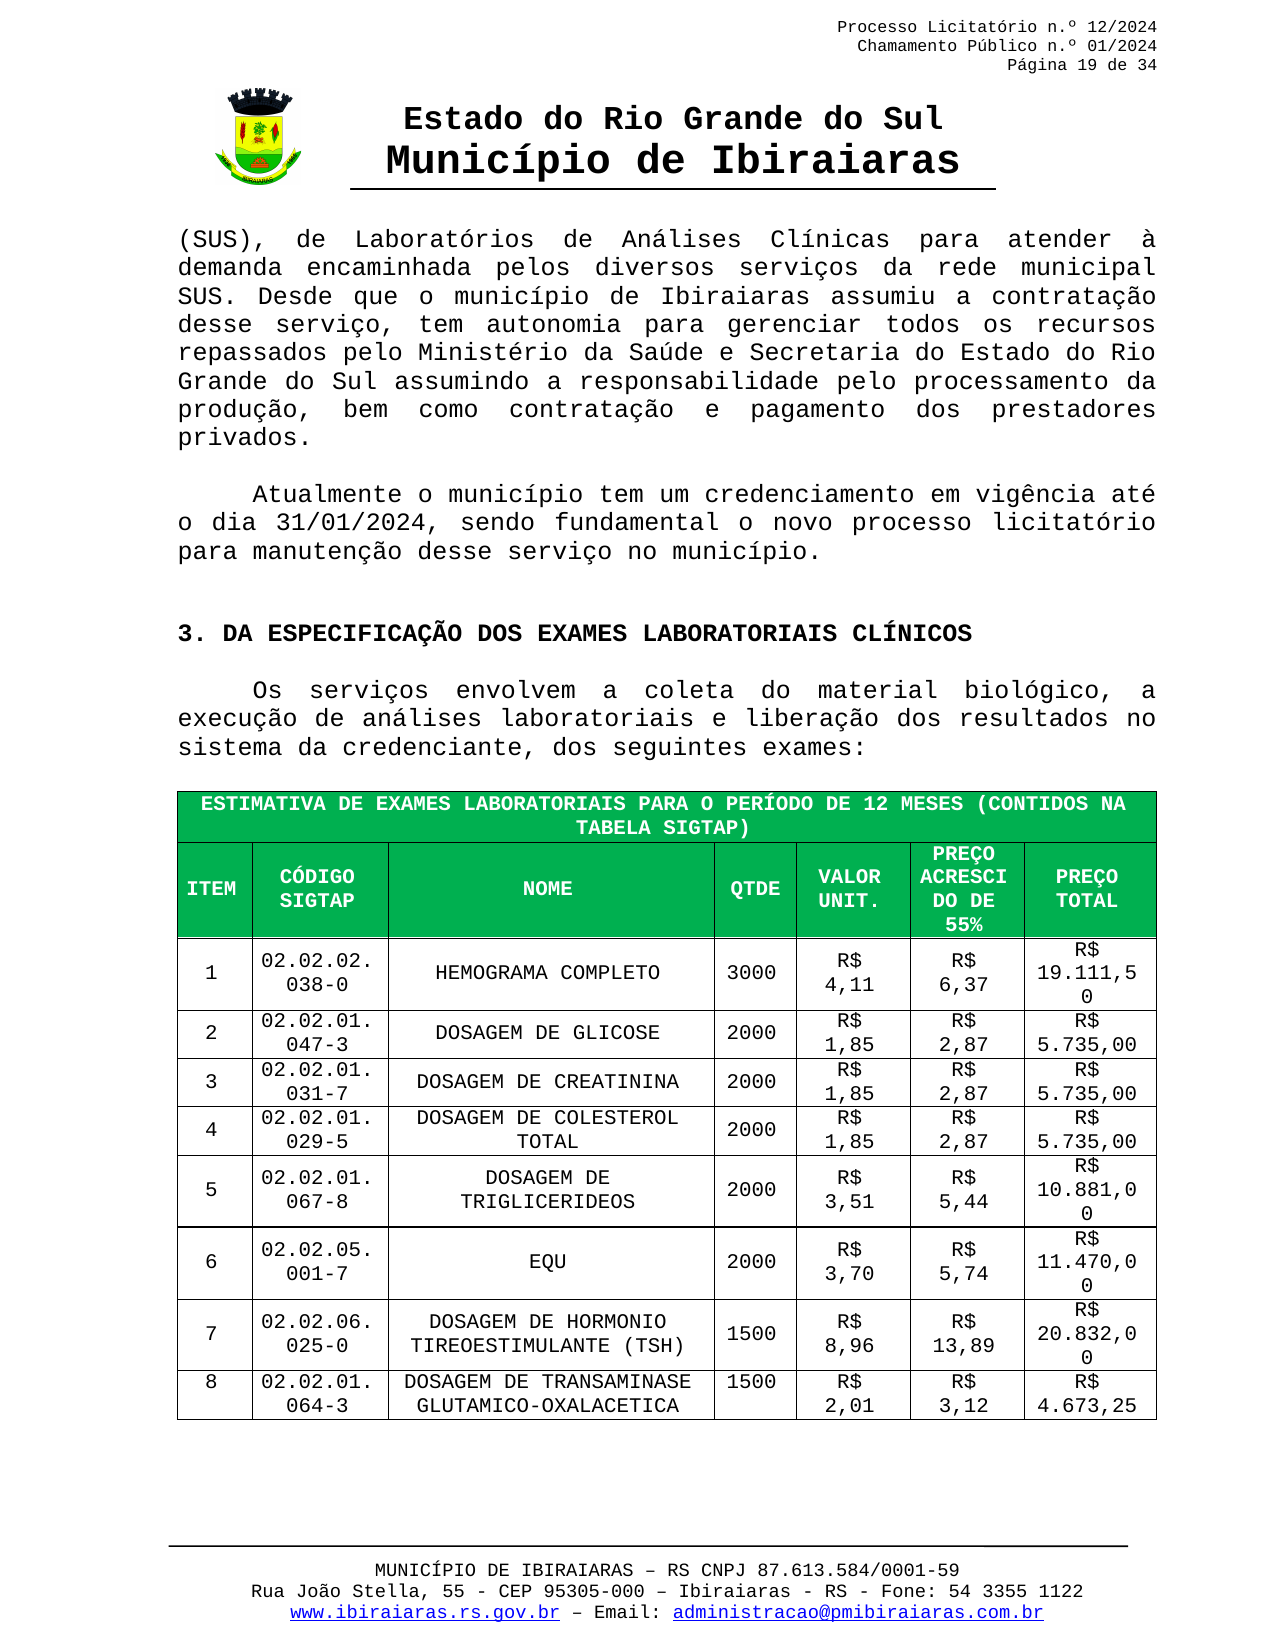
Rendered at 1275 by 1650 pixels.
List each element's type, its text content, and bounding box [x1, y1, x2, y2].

table_cell 2000 [715, 1156, 796, 1226]
table_cell R$ 2,01 [797, 1371, 910, 1419]
table_cell R$ 3,51 [797, 1156, 910, 1226]
table_cell 8 [178, 1371, 252, 1419]
table_cell 3 [178, 1059, 252, 1106]
list Atualmente o município tem um credenciamento em vigência até o dia 31/01/2024, sendo fundamental o novo processo licitatório para manutenção desse serviço no município. [177, 482, 1157, 567]
table_cell HEMOGRAMA COMPLETO [389, 939, 714, 1009]
text 3. DA ESPECIFICAÇÃO DOS EXAMES LABORATORIAIS CLÍNICOS [177, 621, 1157, 649]
table_cell DOSAGEM DE GLICOSE [389, 1011, 714, 1058]
table_cell DOSAGEM DE COLESTEROL TOTAL [389, 1107, 714, 1154]
table_cell R$ 5,44 [911, 1156, 1024, 1226]
table_cell 02.02.05.001-7 [253, 1228, 388, 1298]
table_cell R$ 5.735,00 [1025, 1011, 1156, 1058]
table_cell R$ 1,85 [797, 1059, 910, 1106]
table_cell 02.02.01.064-3 [253, 1371, 388, 1419]
table_cell R$ 20.832,00 [1025, 1300, 1156, 1370]
table_cell R$ 19.111,50 [1025, 939, 1156, 1009]
table_cell 1 [178, 939, 252, 1009]
picture [215, 88, 302, 185]
table_cell R$ 1,85 [797, 1107, 910, 1154]
table_cell PREÇO ACRESCIDO DE 55% [911, 843, 1024, 937]
table_cell R$ 5,74 [911, 1228, 1024, 1298]
table_cell 02.02.01.029-5 [253, 1107, 388, 1154]
table_cell 02.02.01.067-8 [253, 1156, 388, 1226]
table_cell QTDE [715, 843, 796, 937]
table_cell R$ 2,87 [911, 1107, 1024, 1154]
table_cell R$ 3,12 [911, 1371, 1024, 1419]
table_cell R$ 13,89 [911, 1300, 1024, 1370]
table_cell 02.02.06.025-0 [253, 1300, 388, 1370]
table_cell R$ 2,87 [911, 1059, 1024, 1106]
table_cell CÓDIGO SIGTAP [253, 843, 388, 937]
table_cell R$ 6,37 [911, 939, 1024, 1009]
table_cell 5 [178, 1156, 252, 1226]
table_cell 2000 [715, 1059, 796, 1106]
table_cell ITEM [178, 843, 252, 937]
table_cell VALOR UNIT. [797, 843, 910, 937]
table_cell 2 [178, 1011, 252, 1058]
text Os serviços envolvem a coleta do material biológico, a execução de análises laboratoriais e liberação dos resultados no sistema da credenciante, dos seguintes exames: [177, 678, 1157, 763]
table_cell R$ 11.470,00 [1025, 1228, 1156, 1298]
table_cell 2000 [715, 1011, 796, 1058]
table_cell R$ 8,96 [797, 1300, 910, 1370]
table_cell 4 [178, 1107, 252, 1154]
table_cell R$ 2,87 [911, 1011, 1024, 1058]
table_header ESTIMATIVA DE EXAMES LABORATORIAIS PARA O PERÍODO DE 12 MESES (CONTIDOS NA TABELA SIGTAP) [178, 792, 1156, 842]
table_cell EQU [389, 1228, 714, 1298]
table_cell R$ 5.735,00 [1025, 1059, 1156, 1106]
table_cell 1500 [715, 1371, 796, 1419]
table_cell 2000 [715, 1107, 796, 1154]
table_cell 02.02.01.047-3 [253, 1011, 388, 1058]
table_cell DOSAGEM DE HORMONIO TIREOESTIMULANTE (TSH) [389, 1300, 714, 1370]
table_cell PREÇO TOTAL [1025, 843, 1156, 937]
table_cell R$ 1,85 [797, 1011, 910, 1058]
table_cell DOSAGEM DE TRANSAMINASE GLUTAMICO-OXALACETICA (TGO) [389, 1371, 714, 1419]
table_cell R$ 10.881,00 [1025, 1156, 1156, 1226]
table_cell 6 [178, 1228, 252, 1298]
table_cell 7 [178, 1300, 252, 1370]
table_cell DOSAGEM DE CREATININA [389, 1059, 714, 1106]
table_cell 02.02.01.031-7 [253, 1059, 388, 1106]
table_cell R$ 3,70 [797, 1228, 910, 1298]
table_cell R$ 5.735,00 [1025, 1107, 1156, 1154]
table_cell R$ 4,11 [797, 939, 910, 1009]
table_cell 1500 [715, 1300, 796, 1370]
table_cell DOSAGEM DE TRIGLICERIDEOS [389, 1156, 714, 1226]
table_cell 2000 [715, 1228, 796, 1298]
table_cell NOME [389, 843, 714, 937]
table_cell 3000 [715, 939, 796, 1009]
table_cell R$ 4.673,25 [1025, 1371, 1156, 1419]
table_cell 02.02.02.038-0 [253, 939, 388, 1009]
